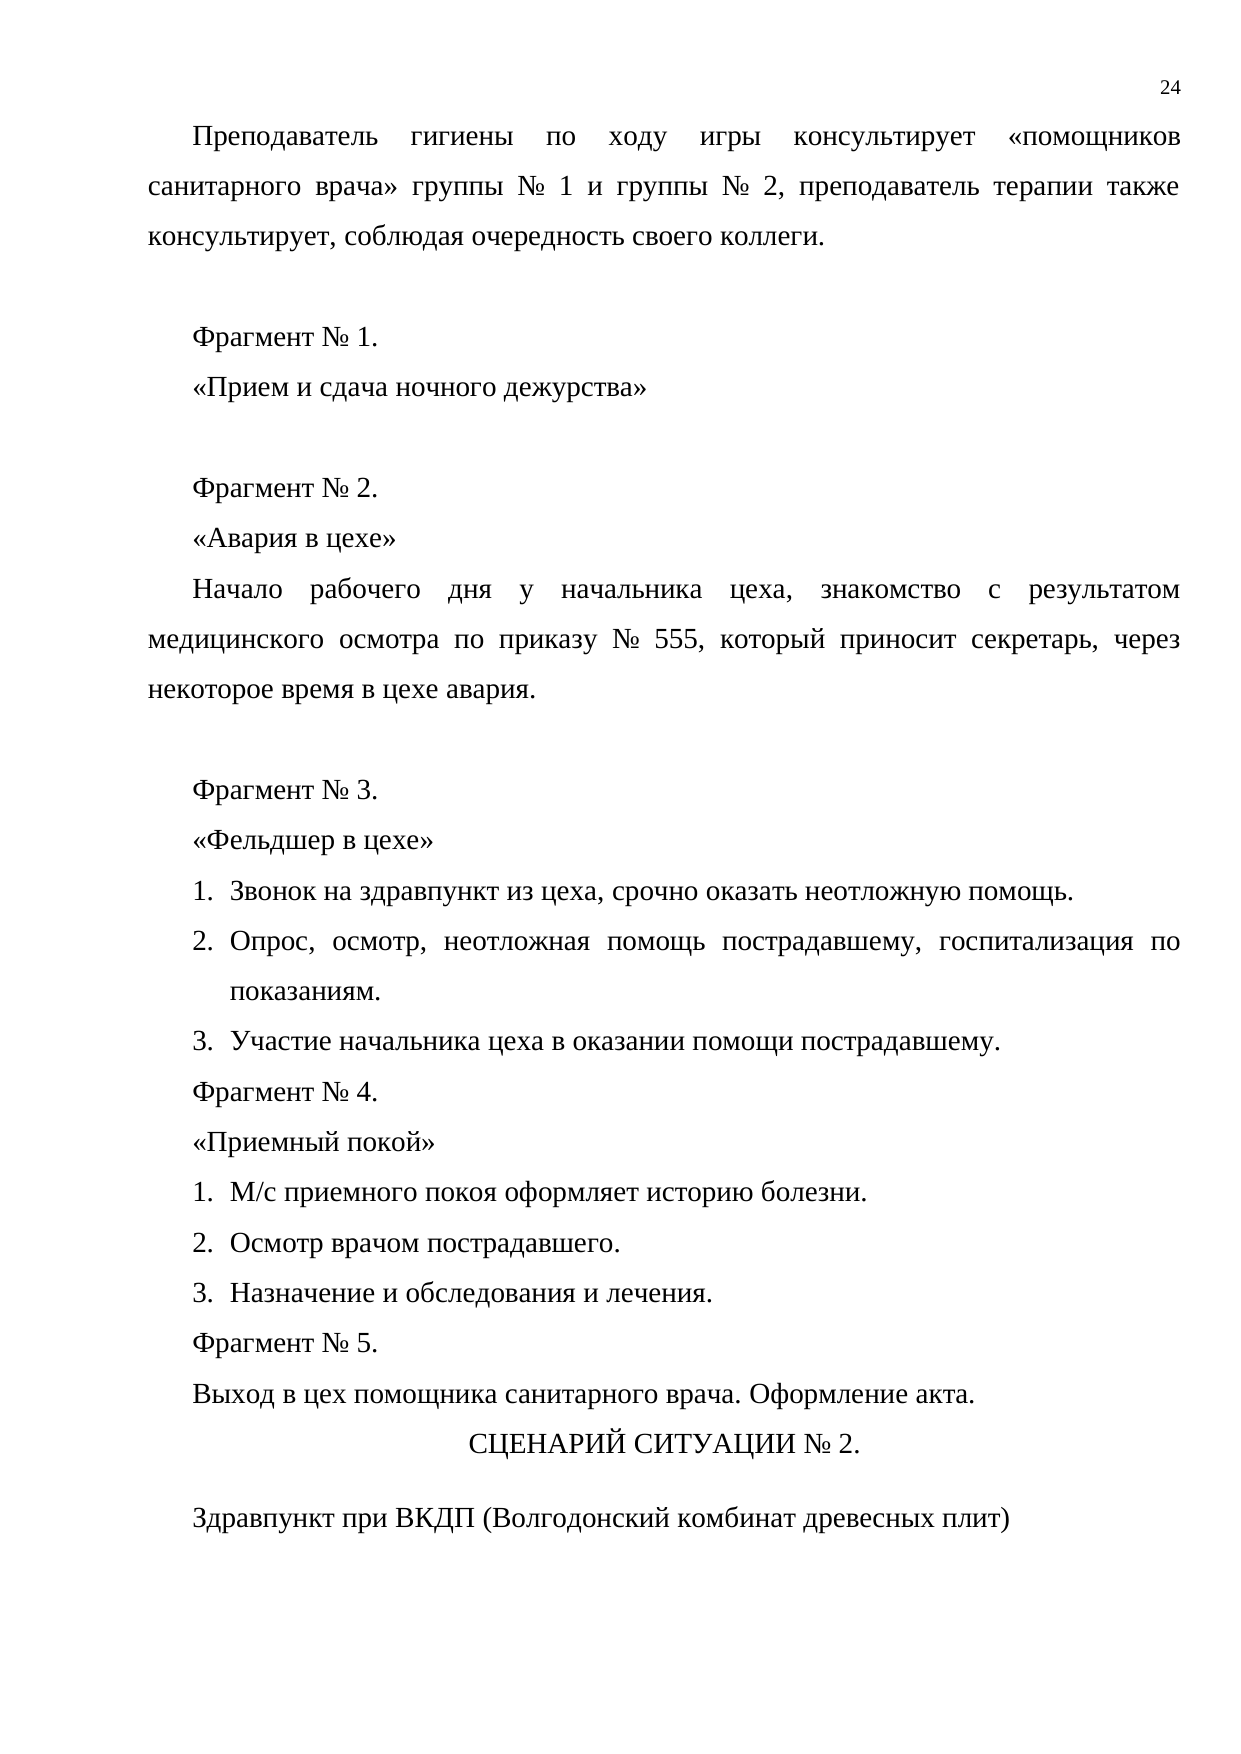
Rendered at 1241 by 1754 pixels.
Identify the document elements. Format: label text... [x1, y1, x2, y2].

text Фрагмент № 3. [148, 772, 1181, 806]
text Преподаватель гигиены по ходу игры консультирует «помощников санитарного врача» группы № 1 и группы № 2, преподаватель терапии также консультирует, соблюдая очередность своего коллеги. [148, 118, 1181, 252]
text «Авария в цехе» [148, 521, 1181, 554]
list Назначение и обследования и лечения. [192, 1275, 1181, 1309]
text Фрагмент № 5. [148, 1326, 1181, 1359]
text Начало рабочего дня у начальника цеха, знакомство с результатом медицинского осмотра по приказу № 555, который приносит секретарь, через некоторое время в цехе авария. [148, 571, 1181, 705]
text Выход в цех помощника санитарного врача. Оформление акта. [148, 1376, 1181, 1409]
text Здравпункт при ВКДП (Волгодонский комбинат древесных плит) [148, 1501, 1181, 1534]
text «Фельдшер в цехе» [148, 822, 1181, 856]
subtitle СЦЕНАРИЙ СИТУАЦИИ № 2. [148, 1426, 1181, 1460]
text Фрагмент № 4. [148, 1074, 1181, 1108]
list Опрос, осмотр, неотложная помощь пострадавшему, госпитализация по показаниям. [192, 923, 1181, 1007]
list Осмотр врачом пострадавшего. [192, 1225, 1181, 1258]
list М/с приемного покоя оформляет историю болезни. [192, 1175, 1181, 1208]
text Фрагмент № 2. [148, 470, 1181, 504]
list Участие начальника цеха в оказании помощи пострадавшему. [192, 1024, 1181, 1057]
text «Прием и сдача ночного дежурства» [148, 370, 1181, 403]
text Фрагмент № 1. [148, 319, 1181, 353]
list Звонок на здравпункт из цеха, срочно оказать неотложную помощь. [192, 873, 1181, 906]
text «Приемный покой» [148, 1124, 1181, 1158]
